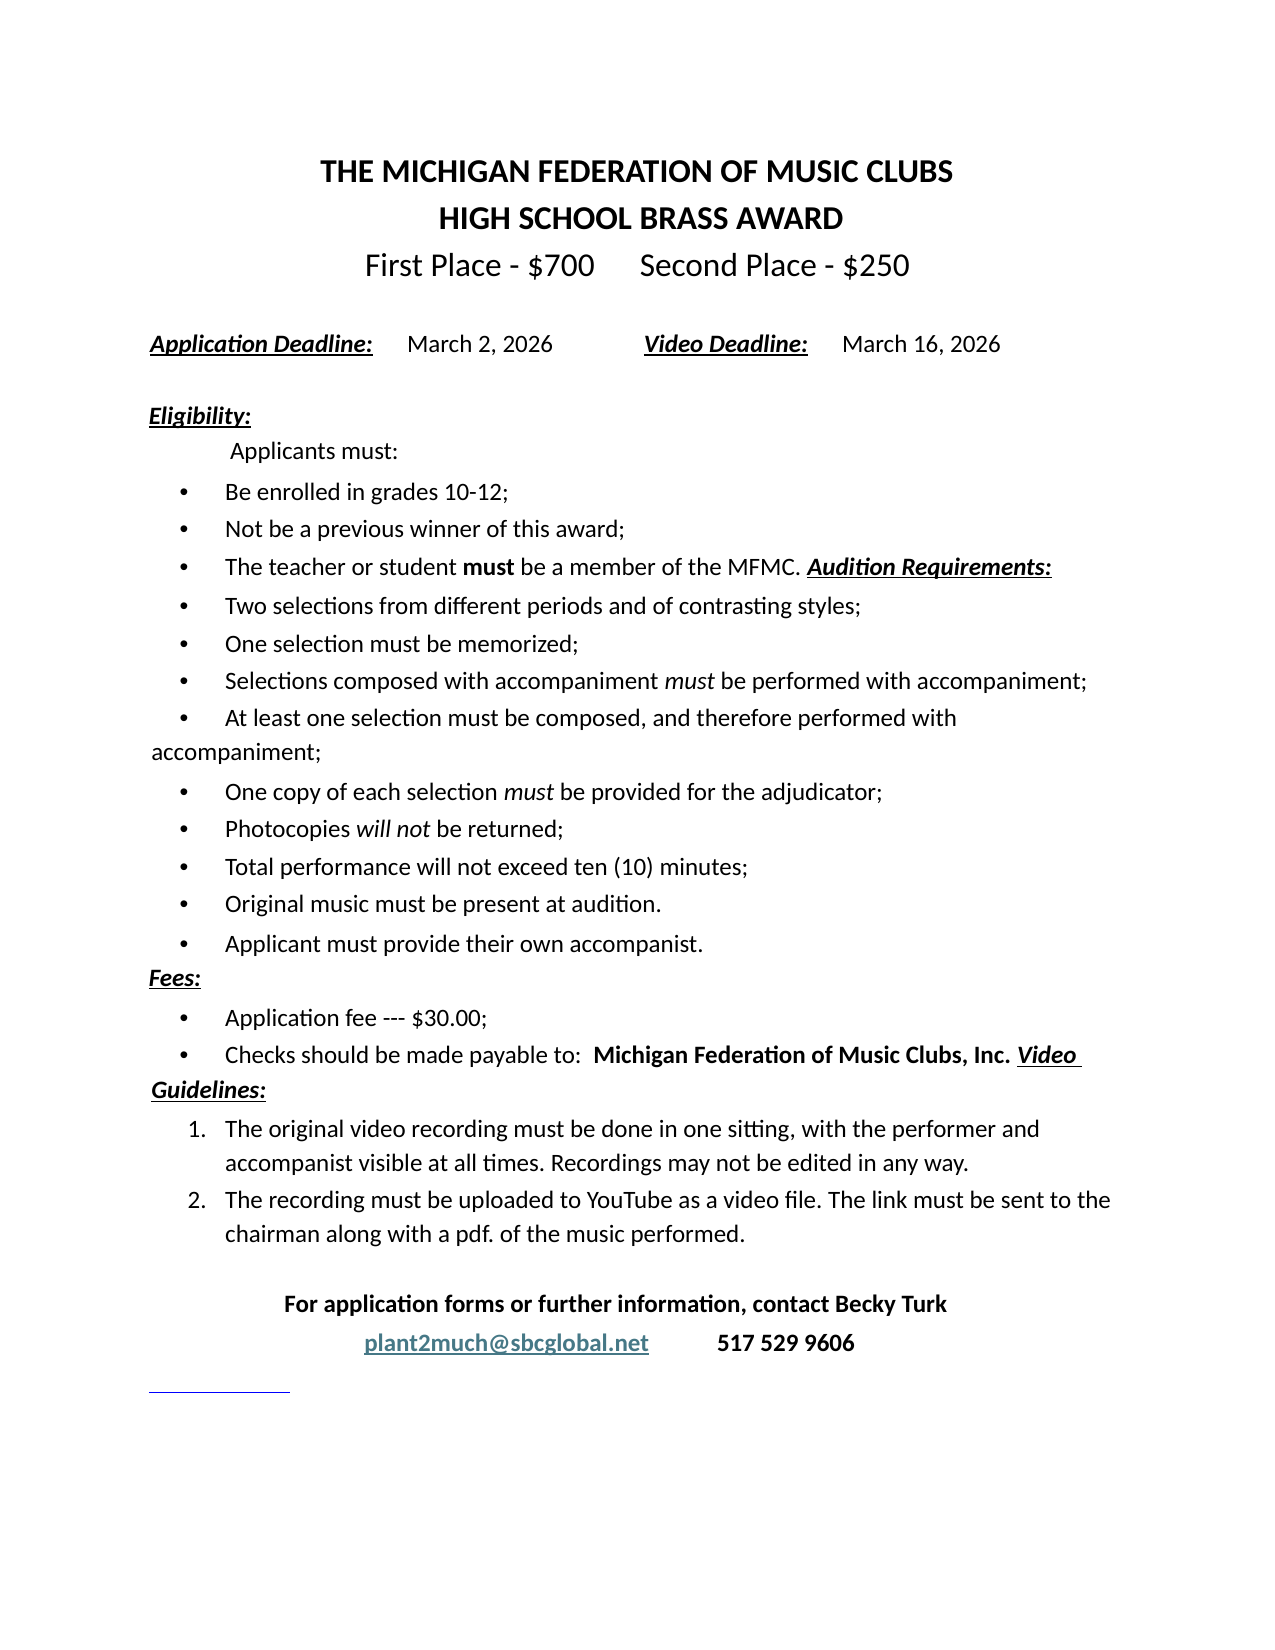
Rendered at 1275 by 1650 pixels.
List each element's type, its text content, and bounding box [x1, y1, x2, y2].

text For application forms or further information, contact Becky Turk [148, 1288, 1070, 1319]
list Photocopies will not be returned; [151, 813, 1117, 844]
text Eligibility: [148, 401, 1117, 431]
list One selection must be memorized; [151, 628, 1117, 658]
list The original video recording must be done in one sitting, with the performer and accompanist visible at all times. Recordings may not be edited in any way. [187, 1113, 1117, 1178]
list Original music must be present at audition. [151, 888, 1117, 918]
text Applicants must: [230, 436, 1117, 466]
list Two selections from different periods and of contrasting styles; [151, 591, 1117, 621]
list Application fee --- $30.00; [151, 1002, 1117, 1033]
text First Place - $700 Second Place - $250 [158, 244, 1117, 284]
list Be enrolled in grades 10-12; [151, 476, 1117, 507]
text HIGH SCHOOL BRASS AWARD [157, 197, 1117, 238]
list Not be a previous winner of this award; [151, 513, 1117, 544]
list The teacher or student must be a member of the MFMC. Audition Requirements: [151, 551, 1117, 581]
list Checks should be made payable to: Michigan Federation of Music Clubs, Inc. Video Guidelines: [151, 1039, 1117, 1105]
text THE MICHIGAN FEDERATION OF MUSIC CLUBS [157, 150, 1117, 191]
list Applicant must provide their own accompanist. [151, 928, 1117, 958]
list Total performance will not exceed ten (10) minutes; [151, 851, 1117, 881]
text Fees: [148, 962, 1117, 992]
list Selections composed with accompaniment must be performed with accompaniment; [151, 665, 1117, 696]
list The recording must be uploaded to YouTube as a video file. The link must be sent to the chairman along with a pdf. of the music performed. [187, 1184, 1117, 1249]
list One copy of each selection must be provided for the adjudicator; [151, 776, 1117, 807]
text plant2much@sbcglobal.net 517 529 9606 [148, 1327, 1070, 1357]
list At least one selection must be composed, and therefore performed with accompaniment; [151, 702, 1117, 767]
text Application Deadline: March 2, 2026 Video Deadline: March 16, 2026 [150, 328, 1117, 358]
